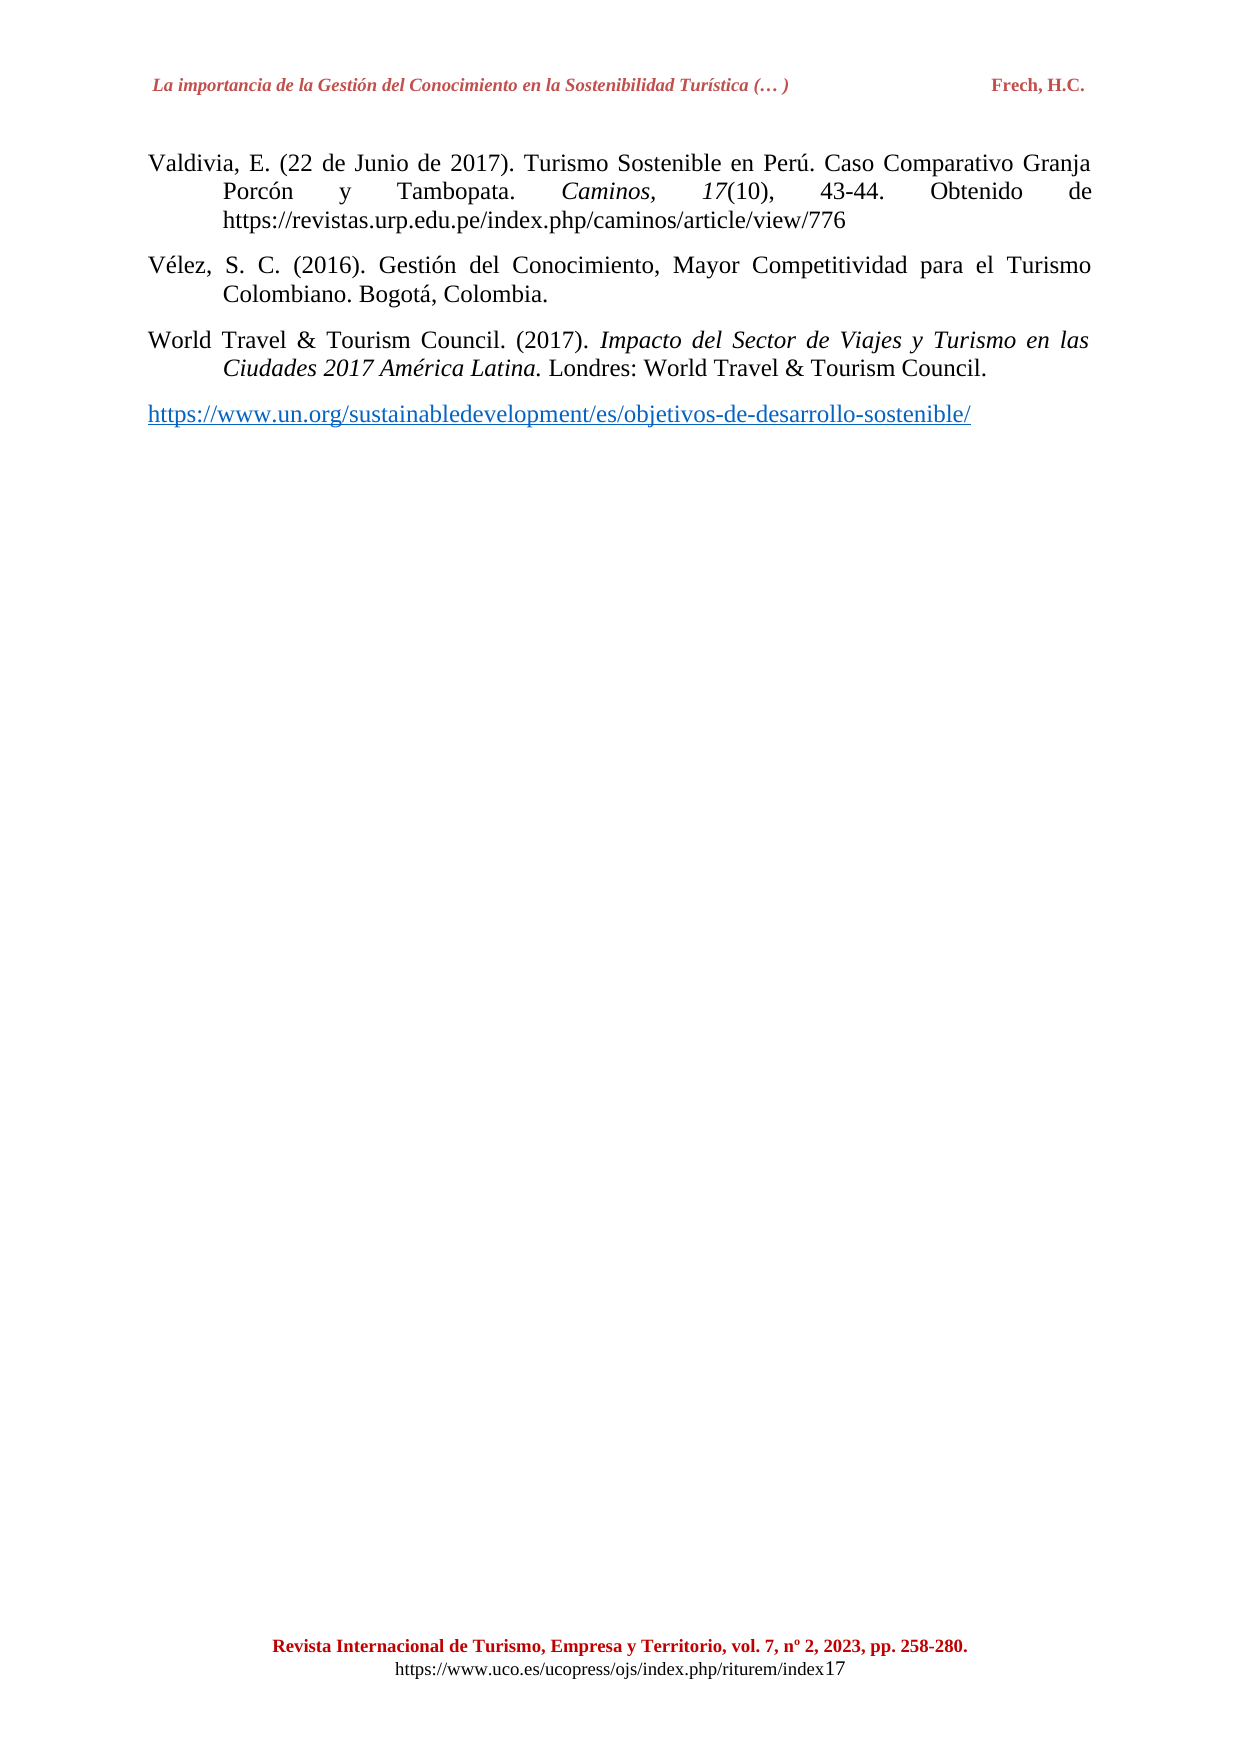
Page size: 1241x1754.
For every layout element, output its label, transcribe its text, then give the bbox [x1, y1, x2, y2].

text https://www.un.org/sustainabledevelopment/es/objetivos-de-desarrollo-sostenible/ [148, 399, 1092, 428]
